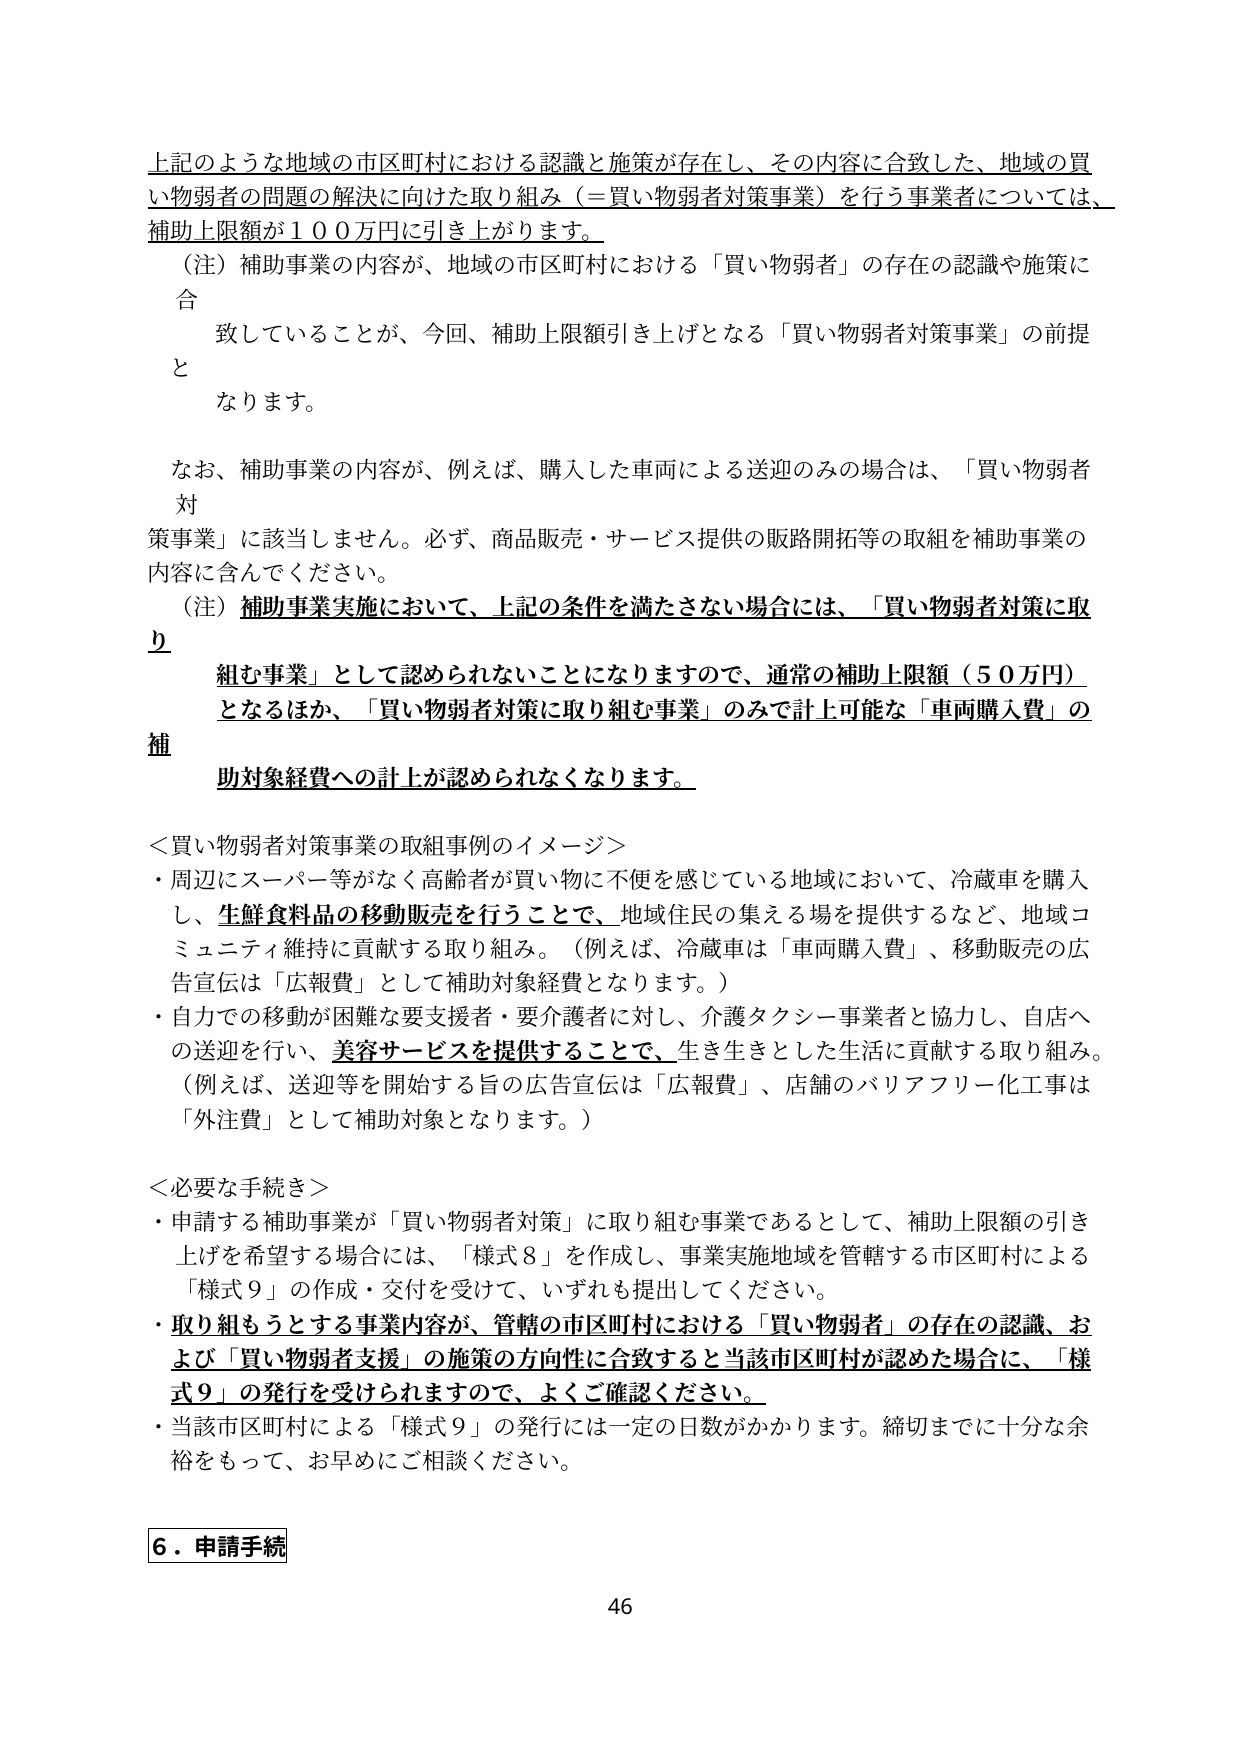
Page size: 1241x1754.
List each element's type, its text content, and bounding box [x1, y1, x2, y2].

text ＜必要な手続き＞ [148, 1169, 1092, 1204]
text ・申請する補助事業が「買い物弱者対策」に取り組む事業であるとして、補助上限額の引き上げを希望する場合には、「様式８」を作成し、事業実施地域を管轄する市区町村による「様式９」の作成・交付を受けて、いずれも提出してください。 [148, 1204, 1092, 1306]
text ・当該市区町村による「様式９」の発行には一定の日数がかかります。締切までに十分な余裕をもって、お早めにご相談ください。 [148, 1409, 1092, 1477]
text 上記のような地域の市区町村における認識と施策が存在し、その内容に合致した、地域の買い物弱者の問題の解決に向けた取り組み（＝買い物弱者対策事業）を行う事業者については、補助上限額が１００万円に引き上がります。 [148, 144, 1092, 173]
text なお、補助事業の内容が、例えば、購入した車両による送迎のみの場合は、「買い物弱者対 [148, 452, 1092, 520]
text （注）補助事業実施において、上記の条件を満たさない場合には、「買い物弱者対策に取り [148, 589, 1092, 657]
text 致していることが、今回、補助上限額引き上げとなる「買い物弱者対策事業」の前提と [169, 315, 1092, 384]
text なります。 [169, 384, 1092, 418]
text ・周辺にスーパー等がなく高齢者が買い物に不便を感じている地域において、冷蔵車を購入し、生鮮食料品の移動販売を行うことで、地域住民の集える場を提供するなど、地域コミュニティ維持に貢献する取り組み。（例えば、冷蔵車は「車両購入費」、移動販売の広告宣伝は「広報費」として補助対象経費となります。） [148, 862, 1092, 999]
text 組む事業」として認められないことになりますので、通常の補助上限額（５０万円） [148, 657, 1092, 691]
text ６．申請手続 [148, 1511, 1092, 1579]
text となるほか、「買い物弱者対策に取り組む事業」のみで計上可能な「車両購入費」の補 [148, 691, 1092, 759]
text ・取り組もうとする事業内容が、管轄の市区町村における「買い物弱者」の存在の認識、および「買い物弱者支援」の施策の方向性に合致すると当該市区町村が認めた場合に、「様式９」の発行を受けられますので、よくご確認ください。 [148, 1306, 1092, 1409]
text ＜買い物弱者対策事業の取組事例のイメージ＞ [148, 828, 1092, 862]
text 助対象経費への計上が認められなくなります。 [148, 759, 1092, 794]
text 策事業」に該当しません。必ず、商品販売・サービス提供の販路開拓等の取組を補助事業の [148, 520, 1092, 554]
text 内容に含んでください。 [148, 554, 1092, 589]
text ・自力での移動が困難な要支援者・要介護者に対し、介護タクシー事業者と協力し、自店への送迎を行い、美容サービスを提供することで、生き生きとした生活に貢献する取り組み。（例えば、送迎等を開始する旨の広告宣伝は「広報費」、店舗のバリアフリー化工事は「外注費」として補助対象となります。） [148, 999, 1092, 1135]
text （注）補助事業の内容が、地域の市区町村における「買い物弱者」の存在の認識や施策に合 [148, 247, 1092, 315]
text 上記のような地域の市区町村における認識と施策が存在し、その内容に合致した、地域の買い物弱者の問題の解決に向けた取り組み（＝買い物弱者対策事業）を行う事業者については、補助上限額が１００万円に引き上がります。 [148, 175, 1092, 247]
